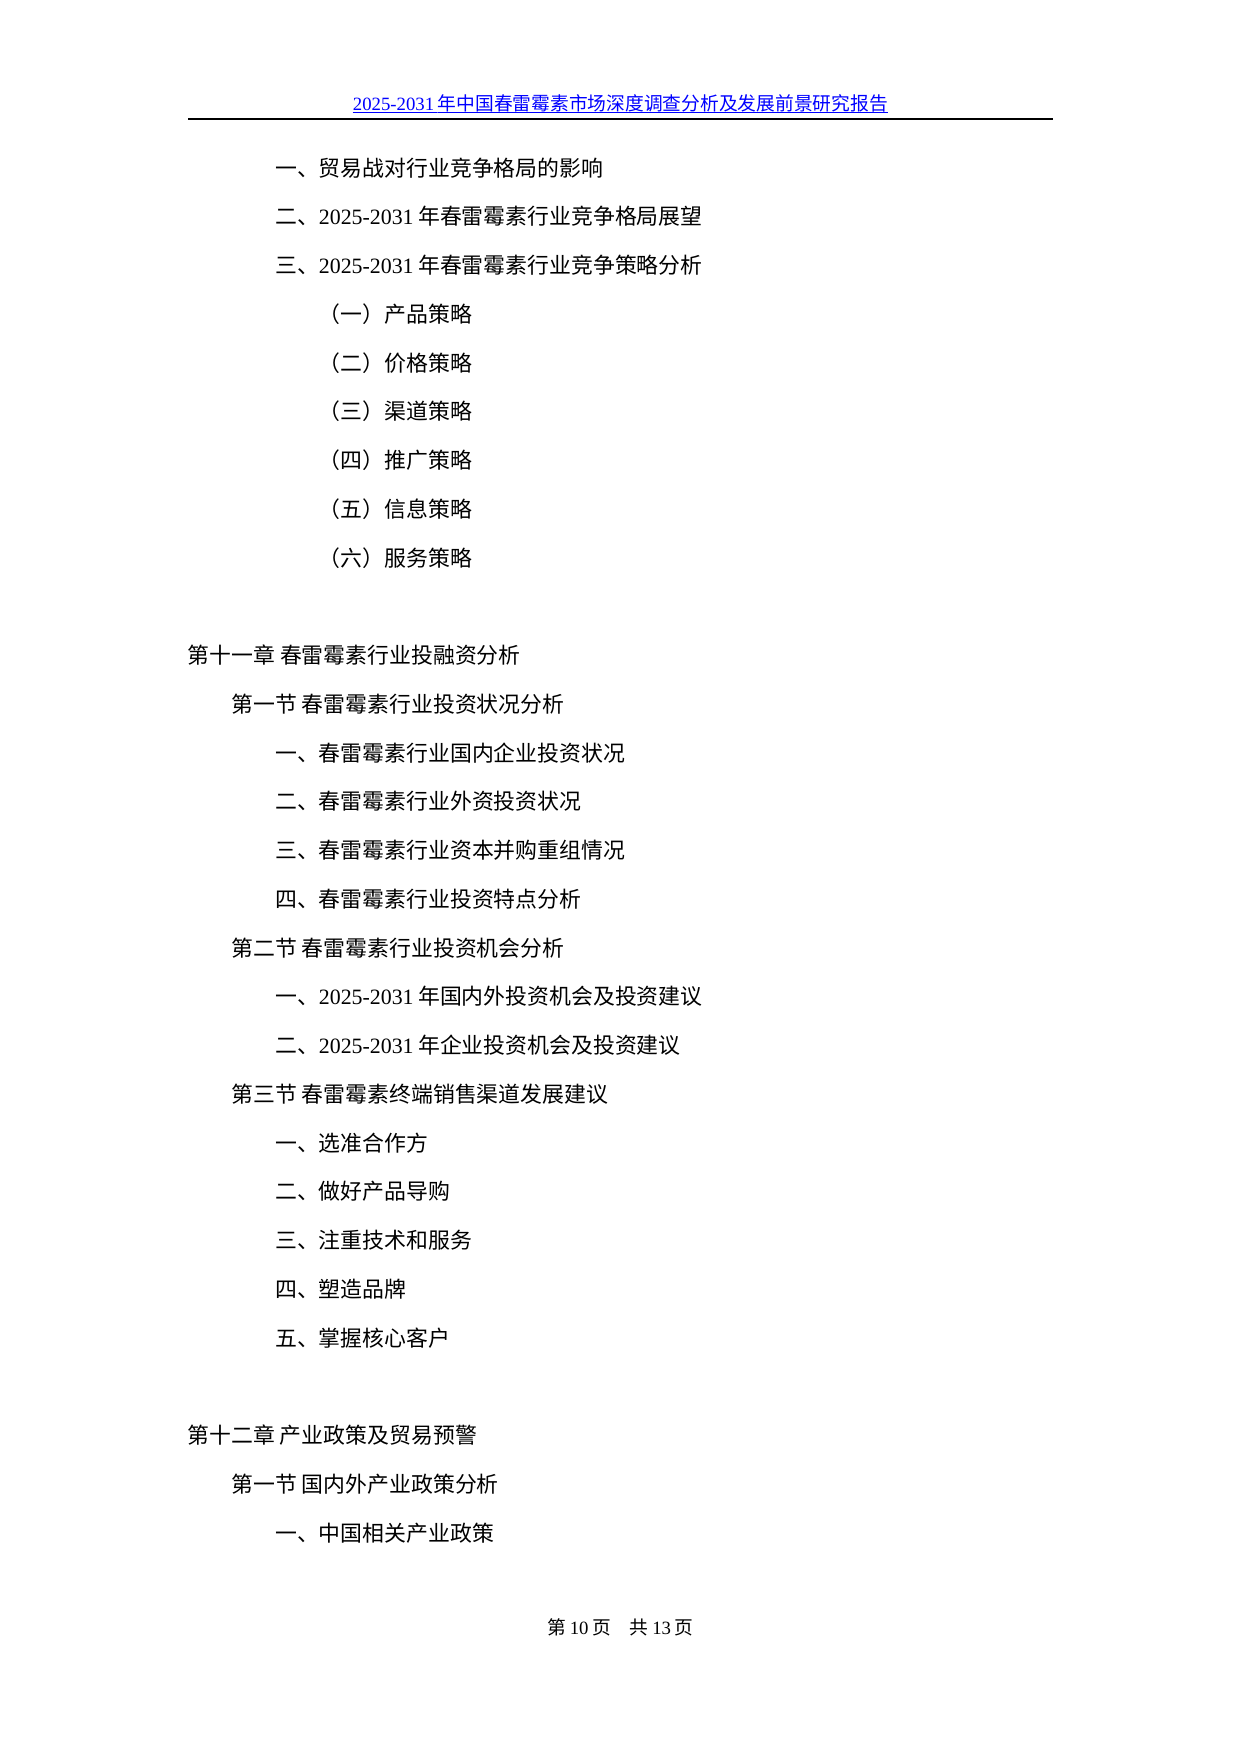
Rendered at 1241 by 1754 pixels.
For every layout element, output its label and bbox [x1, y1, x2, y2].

text [187, 150, 1053, 1548]
